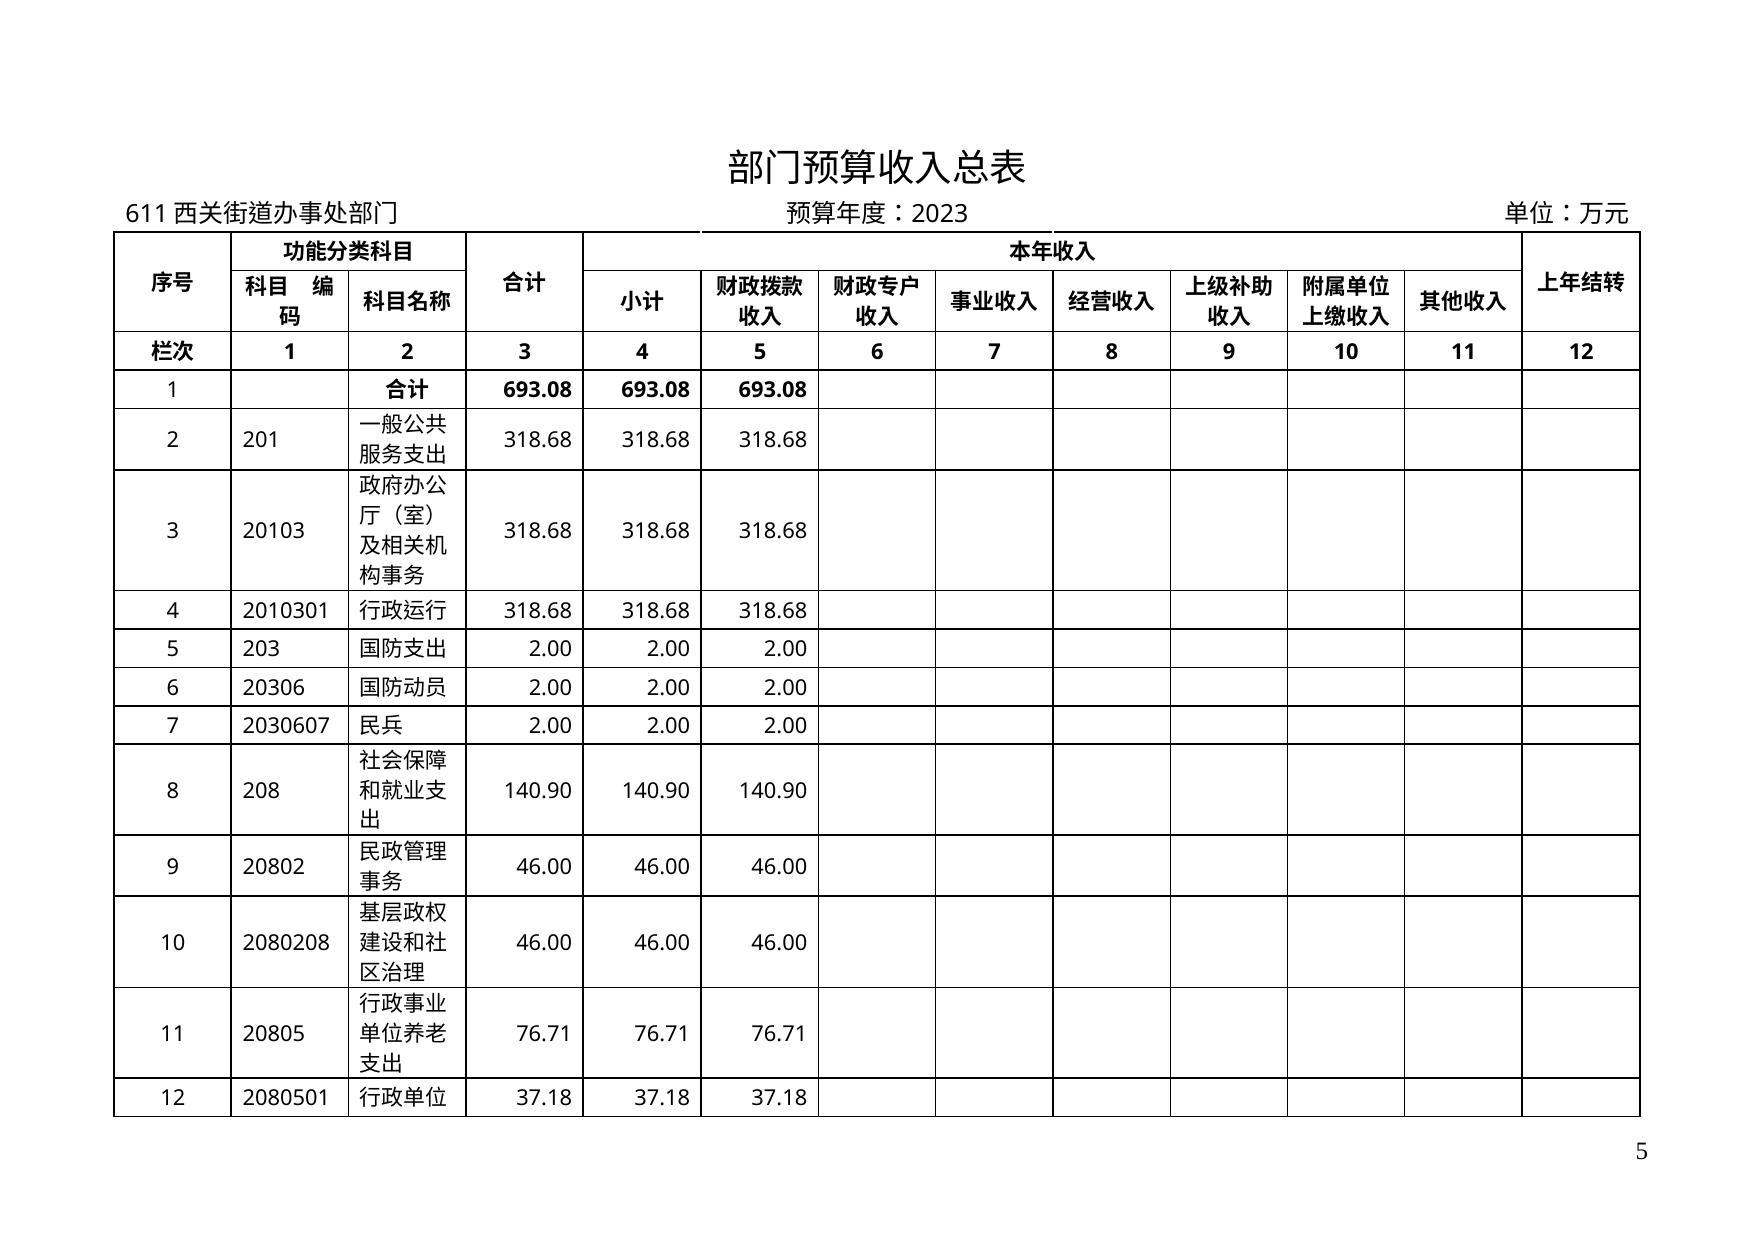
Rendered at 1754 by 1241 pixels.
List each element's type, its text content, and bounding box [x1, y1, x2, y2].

table_cell 20802 [232, 836, 348, 895]
table_cell 37.18 [584, 1079, 700, 1116]
table_cell [1054, 745, 1170, 834]
table_cell 科目名称 [349, 271, 465, 331]
table_cell [1288, 371, 1404, 408]
table_cell 318.68 [467, 471, 582, 589]
table_cell [1405, 988, 1521, 1077]
table_cell [1054, 371, 1170, 408]
table_cell 20103 [232, 471, 348, 589]
table_cell [1523, 1079, 1639, 1116]
table_cell [819, 897, 935, 986]
table_cell [1171, 591, 1287, 628]
table_cell 本年收入 [584, 233, 1521, 270]
table_cell [1405, 471, 1521, 589]
table_cell [1523, 471, 1639, 589]
table_cell 2.00 [584, 707, 700, 743]
table_cell 2080208 [232, 897, 348, 986]
table_cell [1288, 471, 1404, 589]
table_cell [1288, 668, 1404, 705]
table_cell 3 [467, 332, 582, 369]
table_cell [819, 988, 935, 1077]
table_cell 2010301 [232, 591, 348, 628]
table_cell [1523, 591, 1639, 628]
table_cell [1054, 707, 1170, 743]
table_cell 140.90 [584, 745, 700, 834]
table_cell 基层政权建设和社区治理 [349, 897, 465, 986]
table_cell 318.68 [584, 591, 700, 628]
table_cell 社会保障和就业支出 [349, 745, 465, 834]
table_cell 318.68 [584, 409, 700, 469]
table_cell [1288, 988, 1404, 1077]
table_cell 功能分类科目 [232, 233, 465, 270]
table_cell [1523, 668, 1639, 705]
table_cell 10 [1288, 332, 1404, 369]
table_cell 4 [584, 332, 700, 369]
table_cell 201 [232, 409, 348, 469]
table_cell [1054, 591, 1170, 628]
table_cell [1523, 409, 1639, 469]
table_cell [1288, 745, 1404, 834]
table_cell [232, 371, 348, 408]
table_cell [936, 371, 1052, 408]
table_cell [819, 591, 935, 628]
table_cell [1523, 897, 1639, 986]
table_cell [819, 630, 935, 666]
table_cell [1288, 409, 1404, 469]
table_cell 2.00 [584, 630, 700, 666]
table_cell 5 [115, 630, 230, 666]
table_header 611西关街道办事处部门 [115, 195, 700, 231]
table_cell 208 [232, 745, 348, 834]
table_cell [1523, 371, 1639, 408]
table_cell [936, 745, 1052, 834]
table_cell [1171, 988, 1287, 1077]
table_cell [1171, 371, 1287, 408]
table_cell [1171, 471, 1287, 589]
table_header 单位：万元 [1054, 195, 1639, 231]
table_cell 46.00 [584, 836, 700, 895]
table_cell [819, 745, 935, 834]
table_cell 9 [1171, 332, 1287, 369]
table_cell 财政拨款 收入 [702, 271, 818, 331]
table_cell 行政运行 [349, 591, 465, 628]
table_cell [1405, 371, 1521, 408]
table_cell 经营收入 [1054, 271, 1170, 331]
table_cell [1405, 836, 1521, 895]
table_cell [1405, 591, 1521, 628]
table_cell 12 [1523, 332, 1639, 369]
table_cell 20805 [232, 988, 348, 1077]
table_cell [1054, 897, 1170, 986]
table_cell [819, 371, 935, 408]
table_cell [1171, 668, 1287, 705]
table_cell 其他收入 [1405, 271, 1521, 331]
table_cell 318.68 [467, 591, 582, 628]
table_cell 4 [115, 591, 230, 628]
table_cell [936, 897, 1052, 986]
table_cell [1405, 707, 1521, 743]
table_cell 国防支出 [349, 630, 465, 666]
table_cell [1171, 745, 1287, 834]
table_cell 37.18 [702, 1079, 818, 1116]
table_cell [1288, 591, 1404, 628]
table_cell [1054, 471, 1170, 589]
table_cell [1171, 409, 1287, 469]
table_cell [1054, 988, 1170, 1077]
table_cell 693.08 [584, 371, 700, 408]
table_cell 2.00 [702, 707, 818, 743]
table_cell 序号 [115, 233, 230, 331]
table_cell [819, 836, 935, 895]
table_cell 附属单位上缴收入 [1288, 271, 1404, 331]
table_cell [936, 988, 1052, 1077]
table_cell [819, 707, 935, 743]
table_cell [1405, 668, 1521, 705]
table_cell [1288, 897, 1404, 986]
table_cell 2 [115, 409, 230, 469]
table_cell 栏次 [115, 332, 230, 369]
table_cell [936, 1079, 1052, 1116]
table_cell 37.18 [467, 1079, 582, 1116]
table_cell 民政管理事务 [349, 836, 465, 895]
table_cell 2.00 [584, 668, 700, 705]
table_cell [1405, 745, 1521, 834]
table_cell [819, 1079, 935, 1116]
table_cell 12 [115, 1079, 230, 1116]
table_cell 140.90 [702, 745, 818, 834]
table_cell 76.71 [702, 988, 818, 1077]
table_cell 6 [115, 668, 230, 705]
table_cell [1171, 836, 1287, 895]
table_cell 11 [1405, 332, 1521, 369]
table_cell 2.00 [467, 630, 582, 666]
table_cell 10 [115, 897, 230, 986]
table_cell 2.00 [467, 668, 582, 705]
table_cell [1288, 630, 1404, 666]
table_cell 11 [115, 988, 230, 1077]
table_cell 318.68 [702, 409, 818, 469]
table_cell 5 [702, 332, 818, 369]
table_cell 政府办公厅（室）及相关机构事务 [349, 471, 465, 589]
table_cell [936, 707, 1052, 743]
table_cell 2.00 [702, 630, 818, 666]
table_cell [936, 836, 1052, 895]
table_cell [936, 668, 1052, 705]
table_cell [819, 409, 935, 469]
table_cell 事业收入 [936, 271, 1052, 331]
table_cell 3 [115, 471, 230, 589]
table_cell [1523, 745, 1639, 834]
table_cell [1171, 1079, 1287, 1116]
table_cell 合计 [349, 371, 465, 408]
table_cell [1054, 630, 1170, 666]
table_cell 一般公共服务支出 [349, 409, 465, 469]
table_cell 2030607 [232, 707, 348, 743]
table_cell [1054, 668, 1170, 705]
table_cell 46.00 [702, 836, 818, 895]
table_cell [819, 471, 935, 589]
table_cell [1405, 897, 1521, 986]
table_cell 7 [115, 707, 230, 743]
table_cell 46.00 [584, 897, 700, 986]
table_cell [1054, 409, 1170, 469]
table_cell [1288, 1079, 1404, 1116]
table_cell 76.71 [467, 988, 582, 1077]
table_cell 318.68 [467, 409, 582, 469]
table_cell [1171, 630, 1287, 666]
table_cell 1 [115, 371, 230, 408]
table_cell [1523, 836, 1639, 895]
table_cell [936, 409, 1052, 469]
table_cell 上年结转 [1523, 233, 1639, 331]
table_cell 203 [232, 630, 348, 666]
table_cell 国防动员 [349, 668, 465, 705]
text 部门预算收入总表 [106, 142, 1648, 193]
table_cell 140.90 [467, 745, 582, 834]
table_cell [1405, 409, 1521, 469]
table_cell 693.08 [467, 371, 582, 408]
table_cell 46.00 [467, 897, 582, 986]
table_cell [1523, 707, 1639, 743]
table_cell 6 [819, 332, 935, 369]
table_cell [1171, 897, 1287, 986]
table_cell [1523, 630, 1639, 666]
table_cell 9 [115, 836, 230, 895]
table_cell [1171, 707, 1287, 743]
table_cell [936, 630, 1052, 666]
table_cell 行政事业单位养老支出 [349, 988, 465, 1077]
table_cell [936, 591, 1052, 628]
table_cell 318.68 [702, 471, 818, 589]
table_cell 小计 [584, 271, 700, 331]
table_cell 318.68 [702, 591, 818, 628]
table_cell [1288, 707, 1404, 743]
table_cell 2 [349, 332, 465, 369]
table_cell 2080501 [232, 1079, 348, 1116]
table_cell [1405, 1079, 1521, 1116]
table_cell 1 [232, 332, 348, 369]
table_header 预算年度：2023 [702, 195, 1052, 231]
table_cell 46.00 [467, 836, 582, 895]
table_cell [936, 471, 1052, 589]
table_cell 7 [936, 332, 1052, 369]
table_cell 693.08 [702, 371, 818, 408]
table_cell 46.00 [702, 897, 818, 986]
table_cell 2.00 [702, 668, 818, 705]
table_cell 上级补助收入 [1171, 271, 1287, 331]
table_cell 318.68 [584, 471, 700, 589]
table_cell [1288, 836, 1404, 895]
table_cell 合计 [467, 233, 582, 331]
table_cell [819, 668, 935, 705]
table_cell 76.71 [584, 988, 700, 1077]
table_cell 8 [115, 745, 230, 834]
table_cell 2.00 [467, 707, 582, 743]
table_cell 民兵 [349, 707, 465, 743]
table_cell 科目 编码 [232, 271, 348, 331]
table_cell [1054, 836, 1170, 895]
table_cell 财政专户 收入 [819, 271, 935, 331]
table_cell [1405, 630, 1521, 666]
table_cell 8 [1054, 332, 1170, 369]
table_cell [1054, 1079, 1170, 1116]
table_cell 20306 [232, 668, 348, 705]
table_cell 行政单位离退休 [349, 1079, 465, 1116]
table_cell [1523, 988, 1639, 1077]
